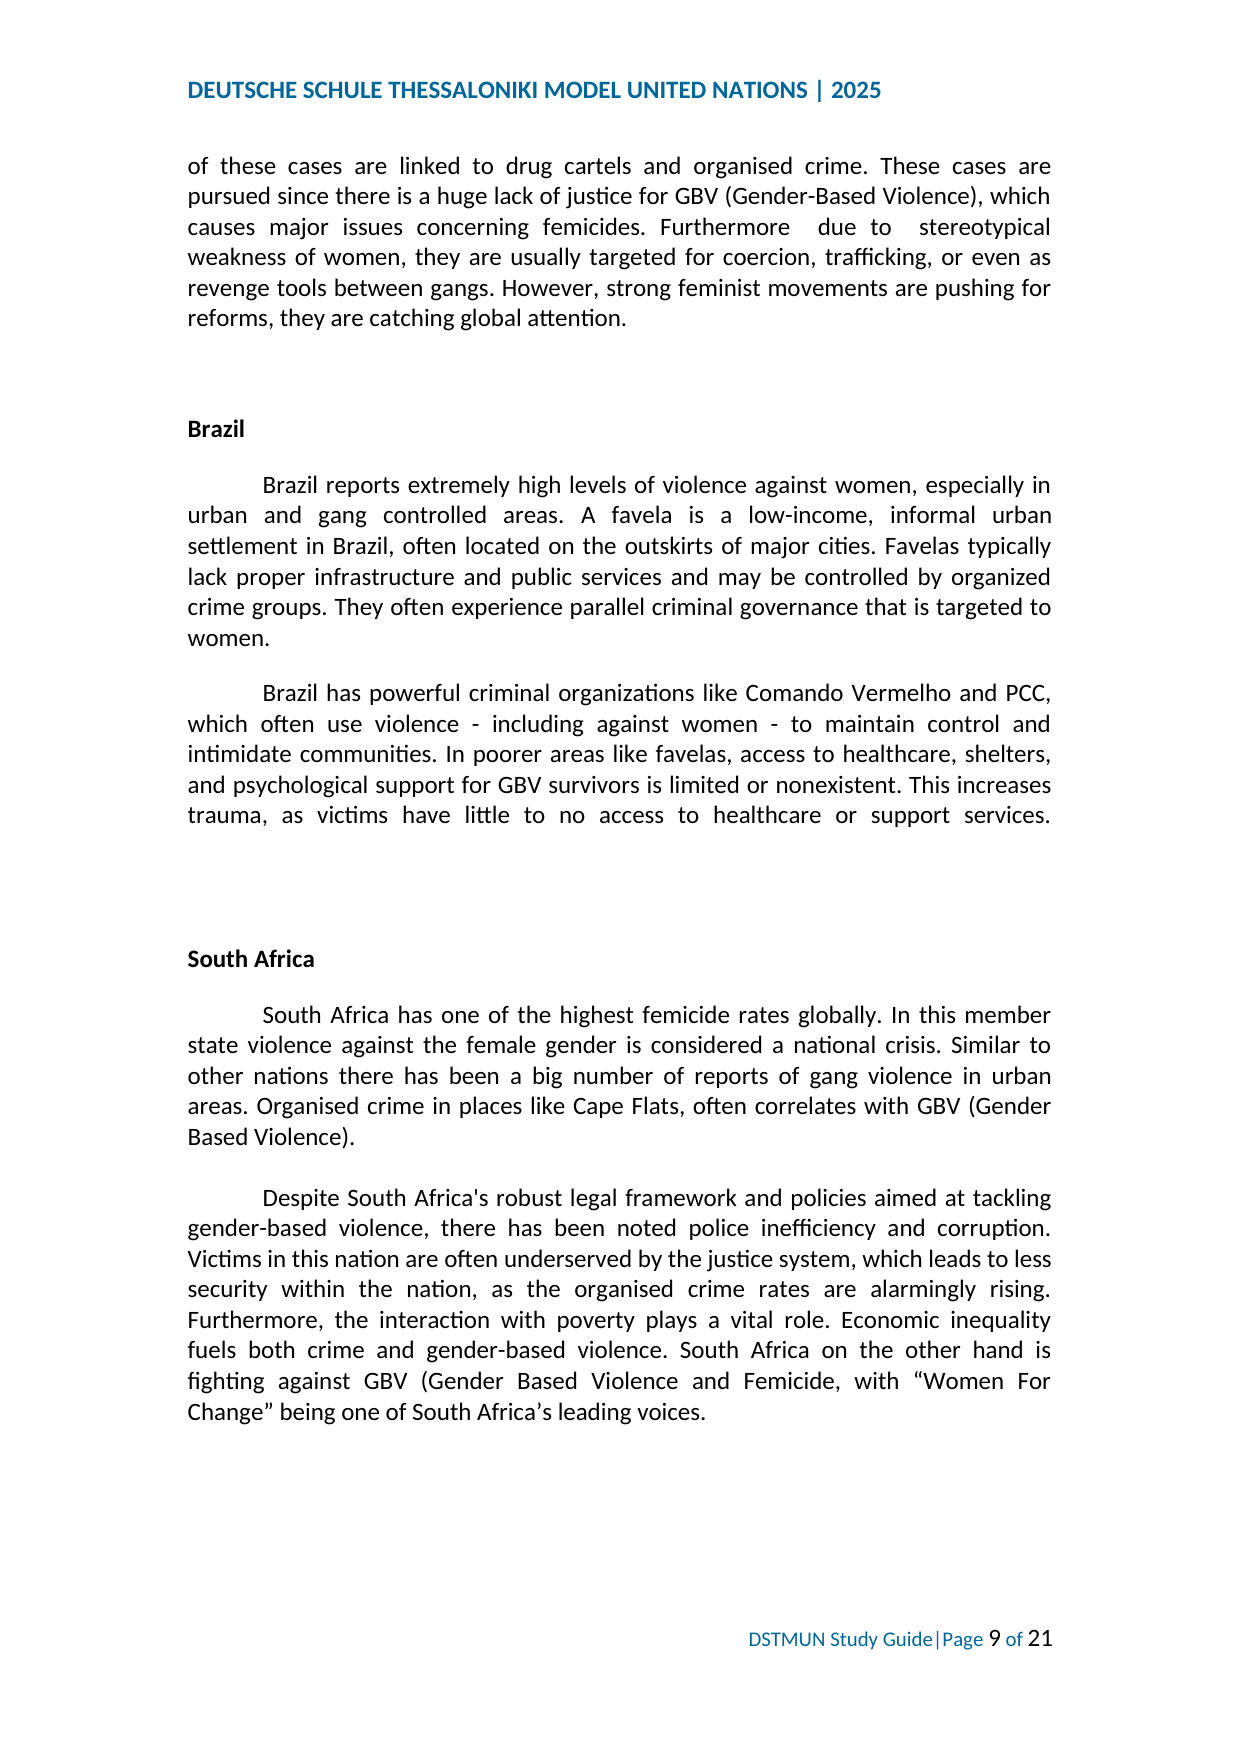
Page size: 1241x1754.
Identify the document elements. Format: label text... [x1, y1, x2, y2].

text South Africa has one of the highest femicide rates globally. In this member state violence against the female gender is considered a national crisis. Similar to other nations there has been a big number of reports of gang violence in urban areas. Organised crime in places like Cape Flats, often correlates with GBV (Gender Based Violence). [187, 999, 1053, 1152]
text Brazil reports extremely high levels of violence against women, especially in urban and gang controlled areas. A favela is a low-income, informal urban settlement in Brazil, often located on the outskirts of major cities. Favelas typically lack proper infrastructure and public services and may be controlled by organized crime groups. They often experience parallel criminal governance that is targeted to women. [187, 469, 1053, 652]
subtitle Brazil [187, 414, 1053, 444]
subtitle South Africa [187, 943, 1053, 974]
text Despite South Africa's robust legal framework and policies aimed at tackling gender-based violence, there has been noted police inefficiency and corruption. Victims in this nation are often underserved by the justice system, which leads to less security within the nation, as the organised crime rates are alarmingly rising. Furthermore, the interaction with poverty plays a vital role. Economic inequality fuels both crime and gender-based violence. South Africa on the other hand is fighting against GBV (Gender Based Violence and Femicide, with “Women For Change” being one of South Africa’s leading voices. [187, 1182, 1053, 1426]
text Brazil has powerful criminal organizations like Comando Vermelho and PCC, which often use violence - including against women - to maintain control and intimidate communities. In poorer areas like favelas, access to healthcare, shelters, and psychological support for GBV survivors is limited or nonexistent. This increases trauma, as victims have little to no access to healthcare or support services. [187, 677, 1053, 860]
text Mexico is one of the biggest stakeholders in this topic. It has had some of the highest femicide rates in Latin America, and the rest of the world. In addition many of these cases are linked to drug cartels and organised crime. These cases are pursued since there is a huge lack of justice for GBV (Gender-Based Violence), which causes major issues concerning femicides. Furthermore due to stereotypical weakness of women, they are usually targeted for coercion, trafficking, or even as revenge tools between gangs. However, strong feminist movements are pushing for reforms, they are catching global attention. [187, 150, 1053, 333]
